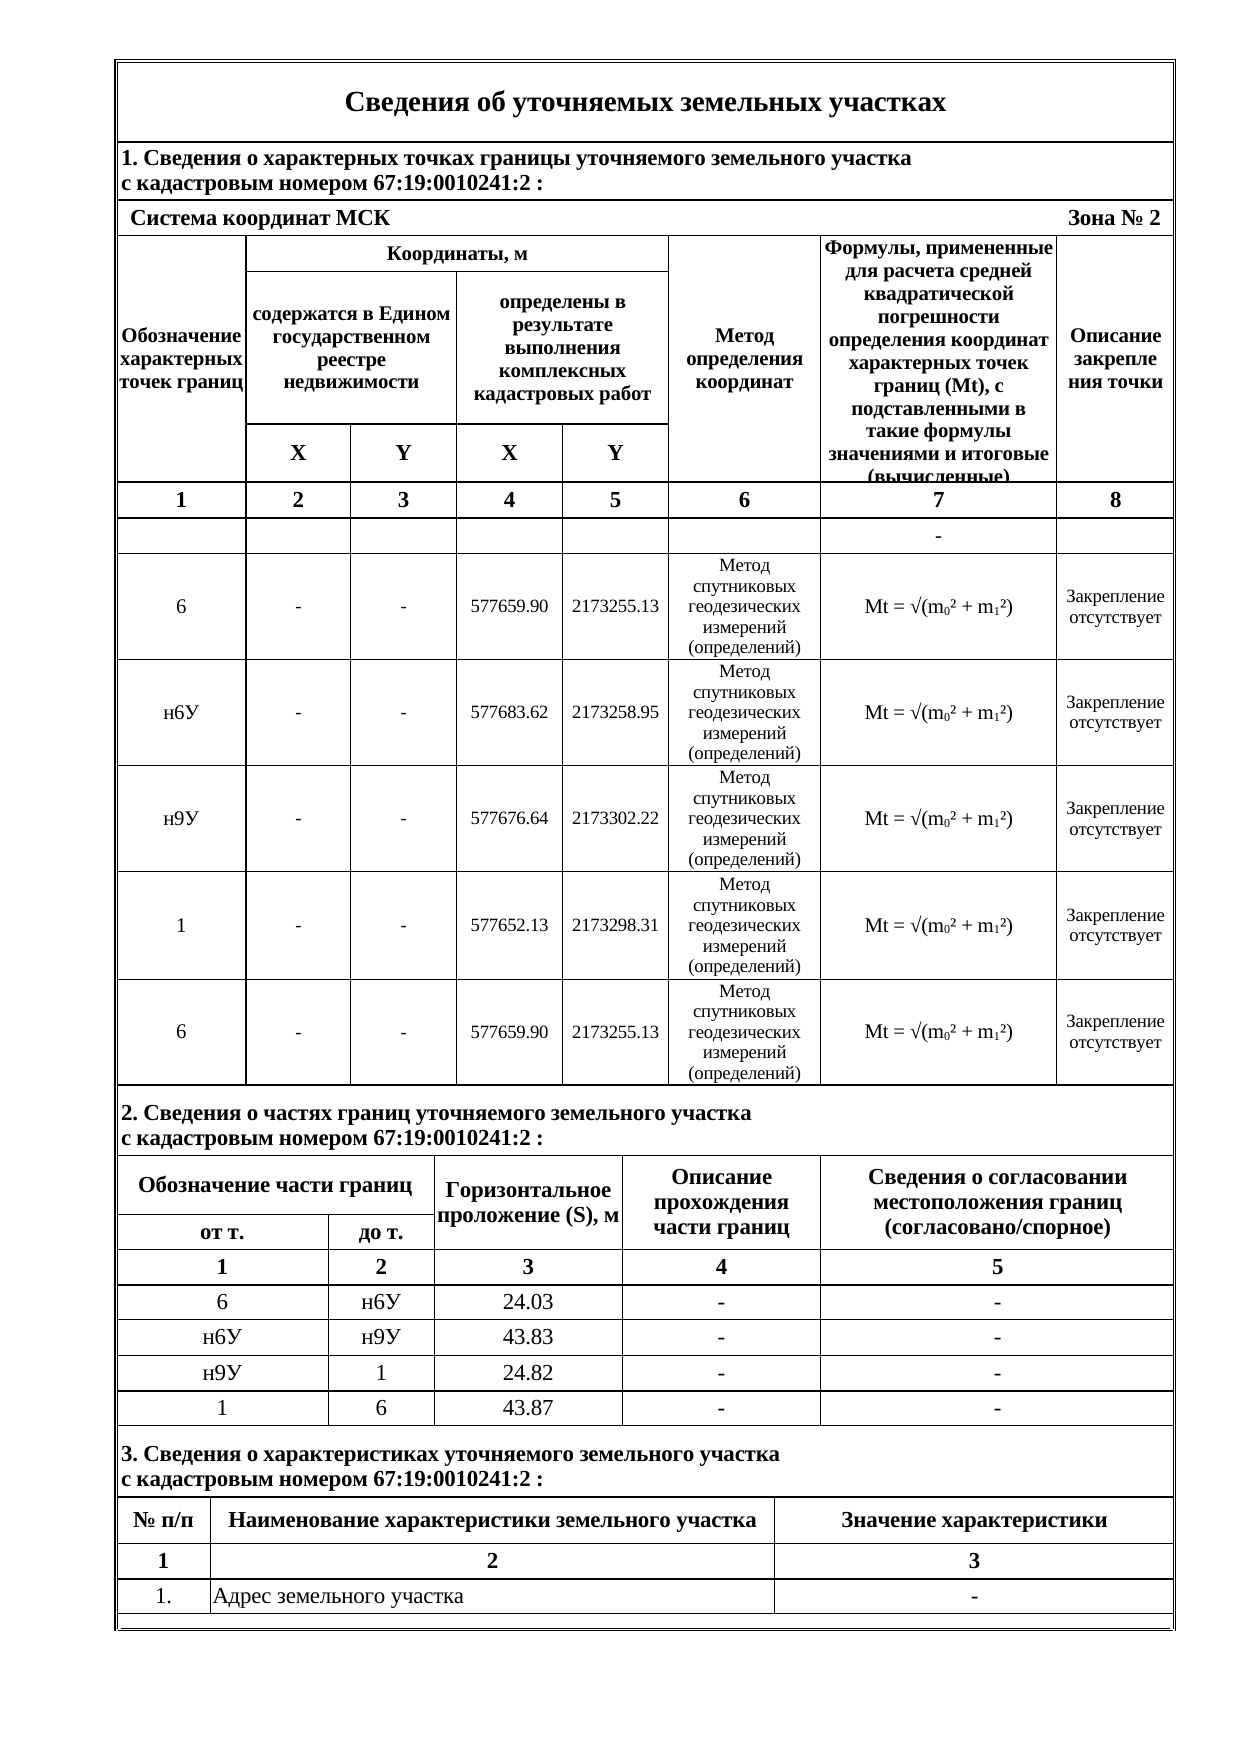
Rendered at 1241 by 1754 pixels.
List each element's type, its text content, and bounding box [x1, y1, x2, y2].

table_cell [457, 519, 562, 553]
table_cell 24.82 [435, 1356, 622, 1390]
table_cell 2 [329, 1250, 434, 1284]
table_cell содержатся в Едином государственном реестре недвижимости [247, 272, 456, 423]
table_cell Метод спутниковых геодезических измерений (определений) [669, 554, 820, 659]
table_cell [247, 519, 350, 553]
table_cell Система координат МСК [128, 201, 810, 235]
table_cell - [623, 1320, 820, 1354]
table_cell 6 [329, 1392, 434, 1425]
table_cell - [247, 872, 350, 978]
table_cell Закрепление отсутствует [1057, 766, 1173, 871]
table_cell - [821, 1320, 1173, 1354]
table_cell 1 [118, 872, 245, 978]
table_cell 1. Сведения о характерных точках границы уточняемого земельного участка с кадастровым номером 67:19:0010241:2 : [118, 143, 1173, 199]
table_cell - [351, 660, 456, 765]
table_cell 8 [1057, 483, 1173, 517]
table_cell [810, 201, 821, 235]
table_cell от т. [118, 1215, 328, 1248]
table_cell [211, 1498, 774, 1543]
table_cell н9У [118, 766, 245, 871]
table_cell 577652.13 [457, 872, 562, 978]
table_cell Закрепление отсутствует [1057, 980, 1173, 1084]
table_cell - [623, 1286, 820, 1319]
table_cell 6 [669, 483, 820, 517]
table_cell 24.03 [435, 1286, 622, 1319]
table_cell Метод определения координат [669, 236, 820, 481]
table_cell 2. Сведения о частях границ уточняемого земельного участка с кадастровым номером 67:19:0010241:2 : [118, 1096, 1173, 1154]
table_cell - [351, 766, 456, 871]
table_cell 3 [351, 483, 456, 517]
table_cell [351, 519, 456, 553]
table_cell Y [351, 425, 456, 481]
table_cell 4 [457, 483, 562, 517]
table_cell 1 [118, 1544, 210, 1578]
table_cell Зона № 2 [821, 201, 1162, 235]
table_cell 577676.64 [457, 766, 562, 871]
table_cell [118, 1614, 1173, 1628]
table_cell н6У [118, 1320, 328, 1354]
table_cell 1 [118, 1250, 328, 1284]
table_cell Сведения о согласовании местоположения границ (согласовано/спорное) [821, 1156, 1173, 1248]
table_cell 6 [118, 1286, 328, 1319]
table_cell Координаты, м [247, 236, 668, 271]
table_cell 3 [435, 1250, 622, 1284]
table_cell 6 [118, 554, 245, 659]
table_cell 577659.90 [457, 554, 562, 659]
table_cell 2173258.95 [563, 660, 668, 765]
table_cell - [351, 980, 456, 1084]
table_cell Значение характеристики [775, 1498, 1173, 1543]
table_cell Описание прохождения части границ [623, 1156, 820, 1248]
table_cell [116, 1628, 1174, 1687]
table_cell Y [563, 425, 668, 481]
table_cell 2173255.13 [563, 554, 668, 659]
table_cell Закрепление отсутствует [1057, 660, 1173, 765]
table_cell 577683.62 [457, 660, 562, 765]
table_cell Метод спутниковых геодезических измерений (определений) [669, 980, 820, 1084]
table_cell Метод спутниковых геодезических измерений (определений) [669, 766, 820, 871]
table_cell - [821, 1392, 1173, 1425]
table_cell - [821, 1286, 1173, 1319]
table_cell Обозначение характерных точек границ [118, 236, 245, 481]
table_cell 7 [821, 483, 1056, 517]
table_cell - [247, 660, 350, 765]
table_cell 2173302.22 [563, 766, 668, 871]
table_cell - [775, 1580, 1173, 1613]
table_cell - [623, 1392, 820, 1425]
table_cell 1 [118, 483, 245, 517]
table_cell 2173298.31 [563, 872, 668, 978]
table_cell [118, 1437, 1173, 1496]
table_cell Закрепление отсутствует [1057, 554, 1173, 659]
table_cell Mt = √(m0² + m1²) [821, 554, 1056, 659]
table_cell Горизонтальное проложение (S), м [435, 1156, 622, 1248]
table_cell - [247, 554, 350, 659]
table_cell Метод спутниковых геодезических измерений (определений) [669, 872, 820, 978]
table_cell - [247, 766, 350, 871]
table_cell 2173255.13 [563, 980, 668, 1084]
table_cell [118, 201, 128, 235]
table_cell н6У [118, 660, 245, 765]
table_cell - [247, 980, 350, 1084]
table_cell Закрепление отсутствует [1057, 872, 1173, 978]
table_cell - [821, 1356, 1173, 1390]
table_cell Mt = √(m0² + m1²) [821, 766, 1056, 871]
table_cell Сведения об уточняемых земельных участках [118, 63, 1173, 141]
table_cell - [351, 872, 456, 978]
table_cell - [623, 1356, 820, 1390]
table_cell Адрес земельного участка [211, 1580, 774, 1613]
table_cell 577659.90 [457, 980, 562, 1084]
table_cell [118, 1086, 1173, 1096]
table_cell - [351, 554, 456, 659]
table_cell 4 [623, 1250, 820, 1284]
table_cell до т. [329, 1215, 434, 1248]
table_cell X [247, 425, 350, 481]
table_cell 1 [118, 1392, 328, 1425]
table_cell [669, 519, 820, 553]
table_cell 3 [775, 1544, 1173, 1578]
table_cell [118, 519, 245, 553]
table_cell 5 [563, 483, 668, 517]
table_cell 1 [329, 1356, 434, 1390]
table_cell Mt = √(m0² + m1²) [821, 660, 1056, 765]
table_cell Описание закрепле ния точки [1057, 236, 1173, 481]
table_cell - [821, 519, 1056, 553]
table_cell [1057, 519, 1173, 553]
table_cell 1. [118, 1580, 210, 1613]
table_cell Mt = √(m0² + m1²) [821, 872, 1056, 978]
table_cell Обозначение части границ [118, 1156, 434, 1214]
table_cell X [457, 425, 562, 481]
table_cell [1163, 201, 1173, 235]
table_cell определены в результате выполнения комплексных кадастровых работ [457, 272, 668, 423]
table_cell № п/п [118, 1498, 210, 1543]
table_cell 6 [118, 980, 245, 1084]
table_cell 2 [211, 1544, 774, 1578]
table_cell Mt = √(m0² + m1²) [821, 980, 1056, 1084]
table_cell [118, 1426, 1173, 1437]
table_cell 43.87 [435, 1392, 622, 1425]
table_cell н9У [329, 1320, 434, 1354]
table_cell н9У [118, 1356, 328, 1390]
table_cell Формулы, примененные для расчета средней квадратической погрешности определения координат характерных точек границ (Mt), с подставленными в такие формулы значениями и итоговые (вычисленные) значения Mt, м [821, 236, 1056, 481]
table_cell Метод спутниковых геодезических измерений (определений) [669, 660, 820, 765]
table_cell [563, 519, 668, 553]
table_cell 43.83 [435, 1320, 622, 1354]
table_cell 2 [247, 483, 350, 517]
table_cell 5 [821, 1250, 1173, 1284]
table_cell н6У [329, 1286, 434, 1319]
